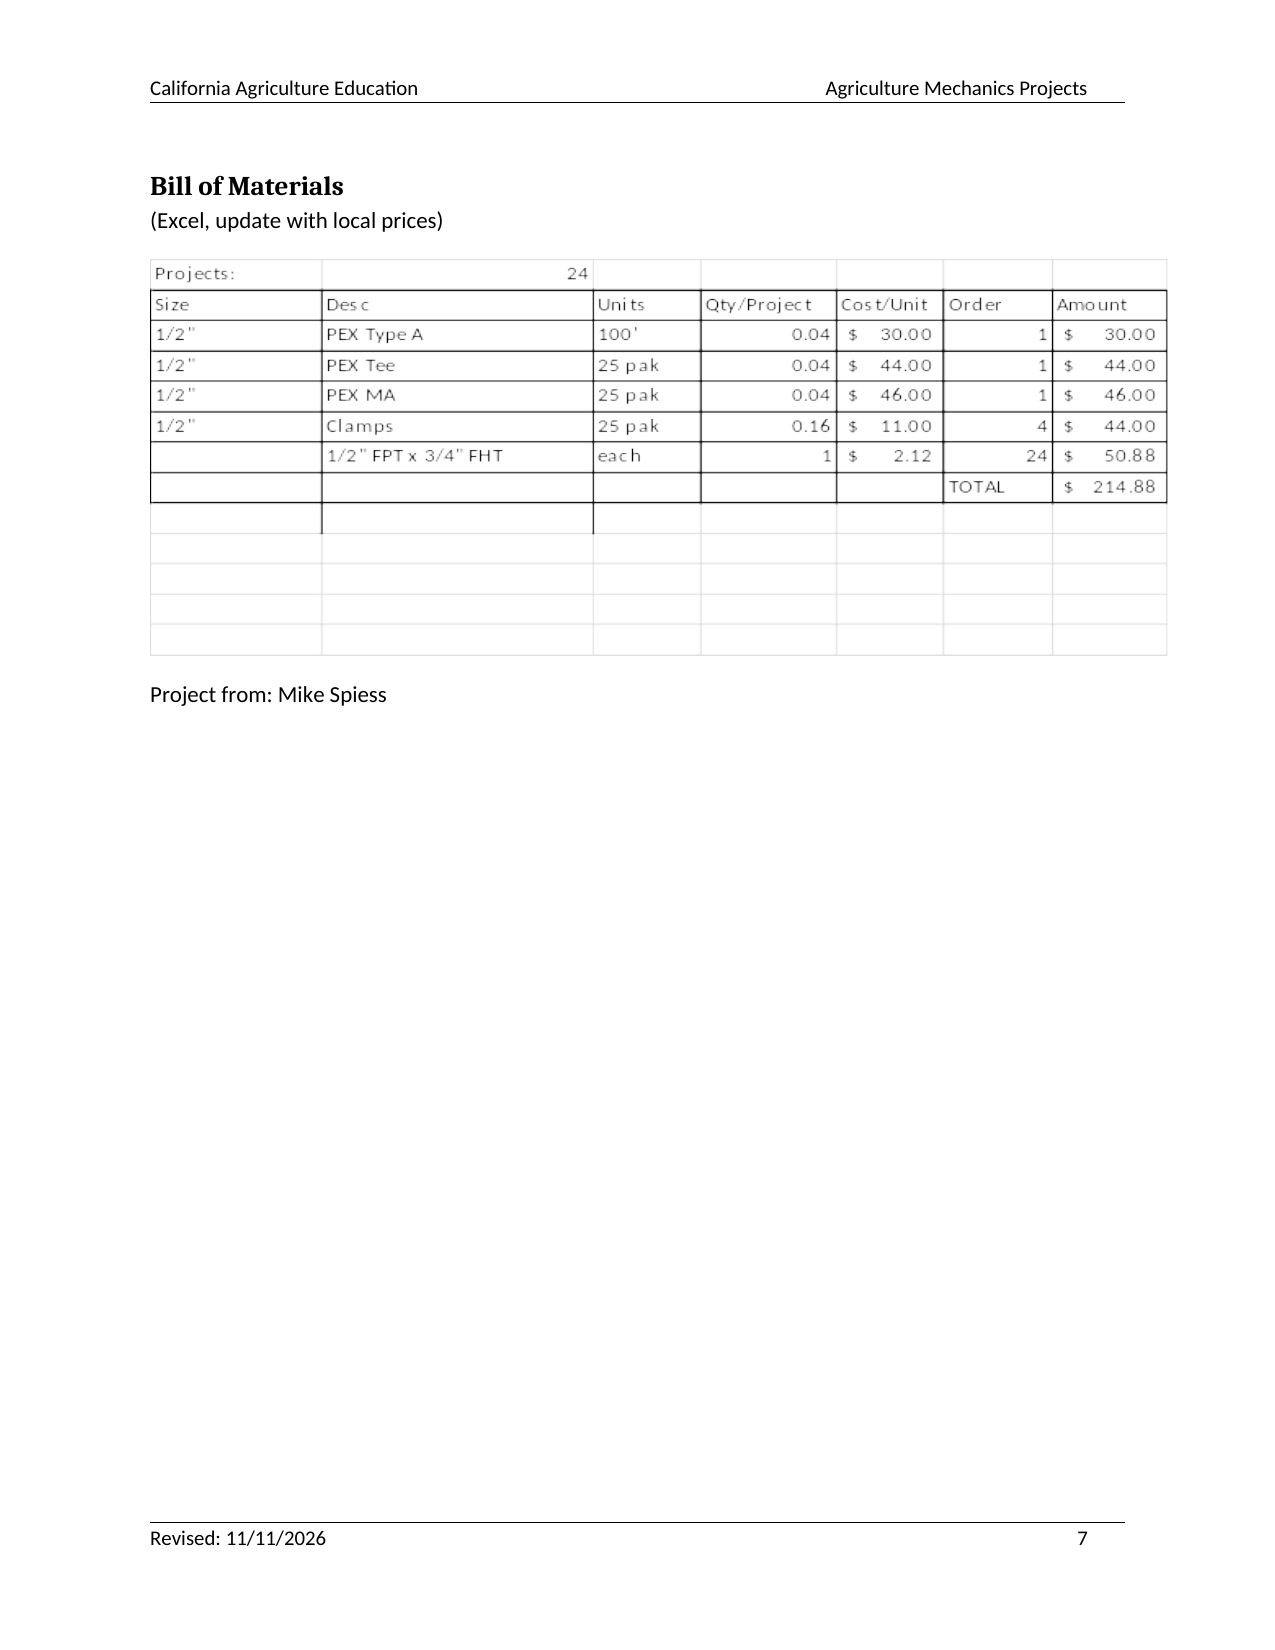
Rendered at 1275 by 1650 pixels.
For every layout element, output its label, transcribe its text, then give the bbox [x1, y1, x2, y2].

text Project from: Mike Spiess [150, 680, 1125, 708]
subtitle Bill of Materials [150, 171, 1125, 202]
text (Excel, update with local prices) [150, 207, 1125, 234]
